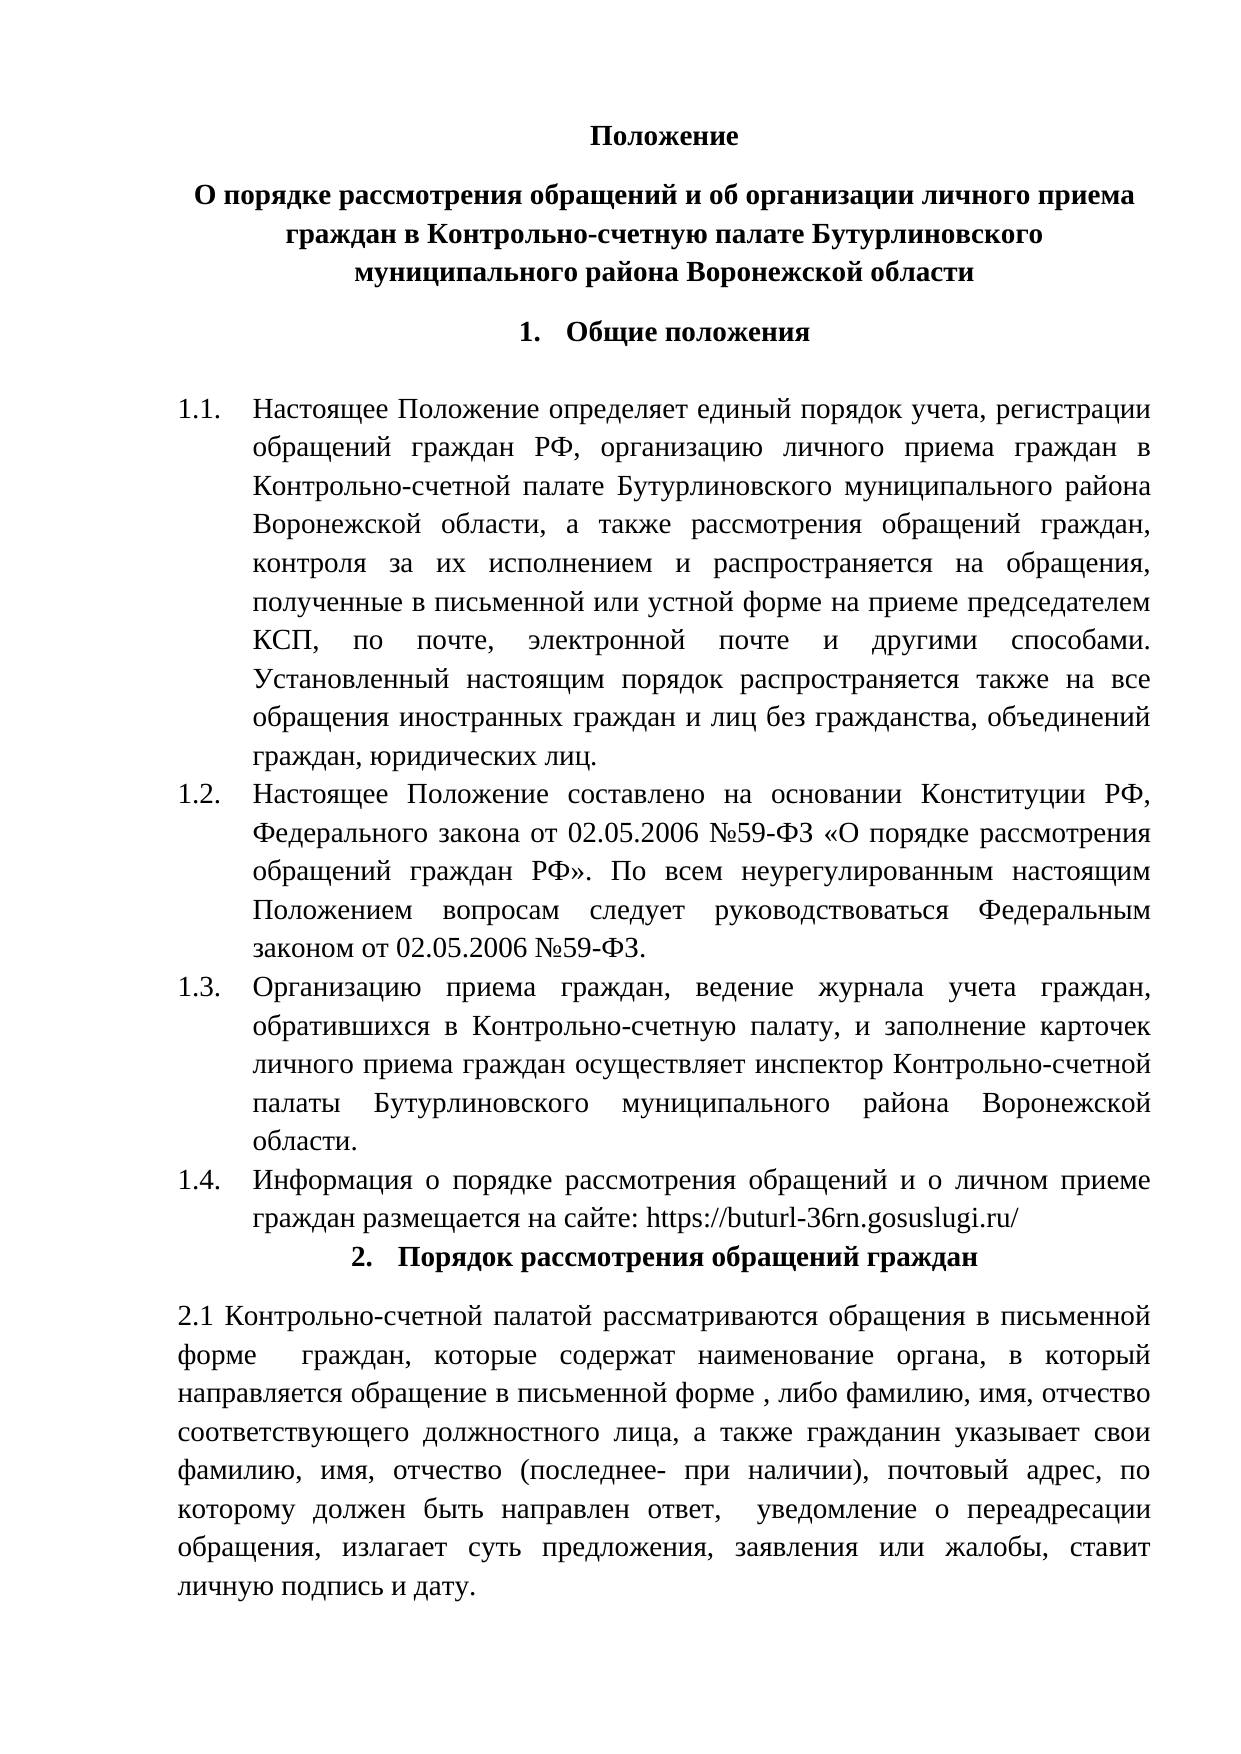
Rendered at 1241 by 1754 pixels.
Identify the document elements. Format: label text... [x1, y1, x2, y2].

list Организацию приема граждан, ведение журнала учета граждан, обратившихся в Контрольно-счетную палату, и заполнение карточек личного приема граждан осуществляет инспектор Контрольно-счетной палаты Бутурлиновского муниципального района Воронежской области. [177, 969, 1152, 1157]
list Общие положения [177, 314, 1152, 347]
list Информация о порядке рассмотрения обращений и о личном приеме граждан размещается на сайте: https://buturl-36rn.gosuslugi.ru/ [177, 1162, 1152, 1234]
list Настоящее Положение определяет единый порядок учета, регистрации обращений граждан РФ, организацию личного приема граждан в Контрольно-счетной палате Бутурлиновского муниципального района Воронежской области, а также рассмотрения обращений граждан, контроля за их исполнением и распространяется на обращения, полученные в письменной или устной форме на приеме председателем КСП, по почте, электронной почте и другими способами. Установленный настоящим порядок распространяется также на все обращения иностранных граждан и лиц без гражданства, объединений граждан, юридических лиц. [177, 391, 1152, 771]
text О порядке рассмотрения обращений и об организации личного приема граждан в Контрольно-счетную палате Бутурлиновского муниципального района Воронежской области [177, 177, 1152, 288]
list Настоящее Положение составлено на основании Конституции РФ, Федерального закона от 02.05.2006 №59-ФЗ «О порядке рассмотрения обращений граждан РФ». По всем неурегулированным настоящим Положением вопросам следует руководствоваться Федеральным законом от 02.05.2006 №59-ФЗ. [177, 776, 1152, 964]
text Положение [177, 118, 1152, 152]
text 2.1 Контрольно-счетной палатой рассматриваются обращения в письменной форме граждан, которые содержат наименование органа, в который направляется обращение в письменной форме , либо фамилию, имя, отчество соответствующего должностного лица, а также гражданин указывает свои фамилию, имя, отчество (последнее- при наличии), почтовый адрес, по которому должен быть направлен ответ, уведомление о переадресации обращения, излагает суть предложения, заявления или жалобы, ставит личную подпись и дату. [177, 1298, 1152, 1602]
list Порядок рассмотрения обращений граждан [177, 1239, 1152, 1272]
